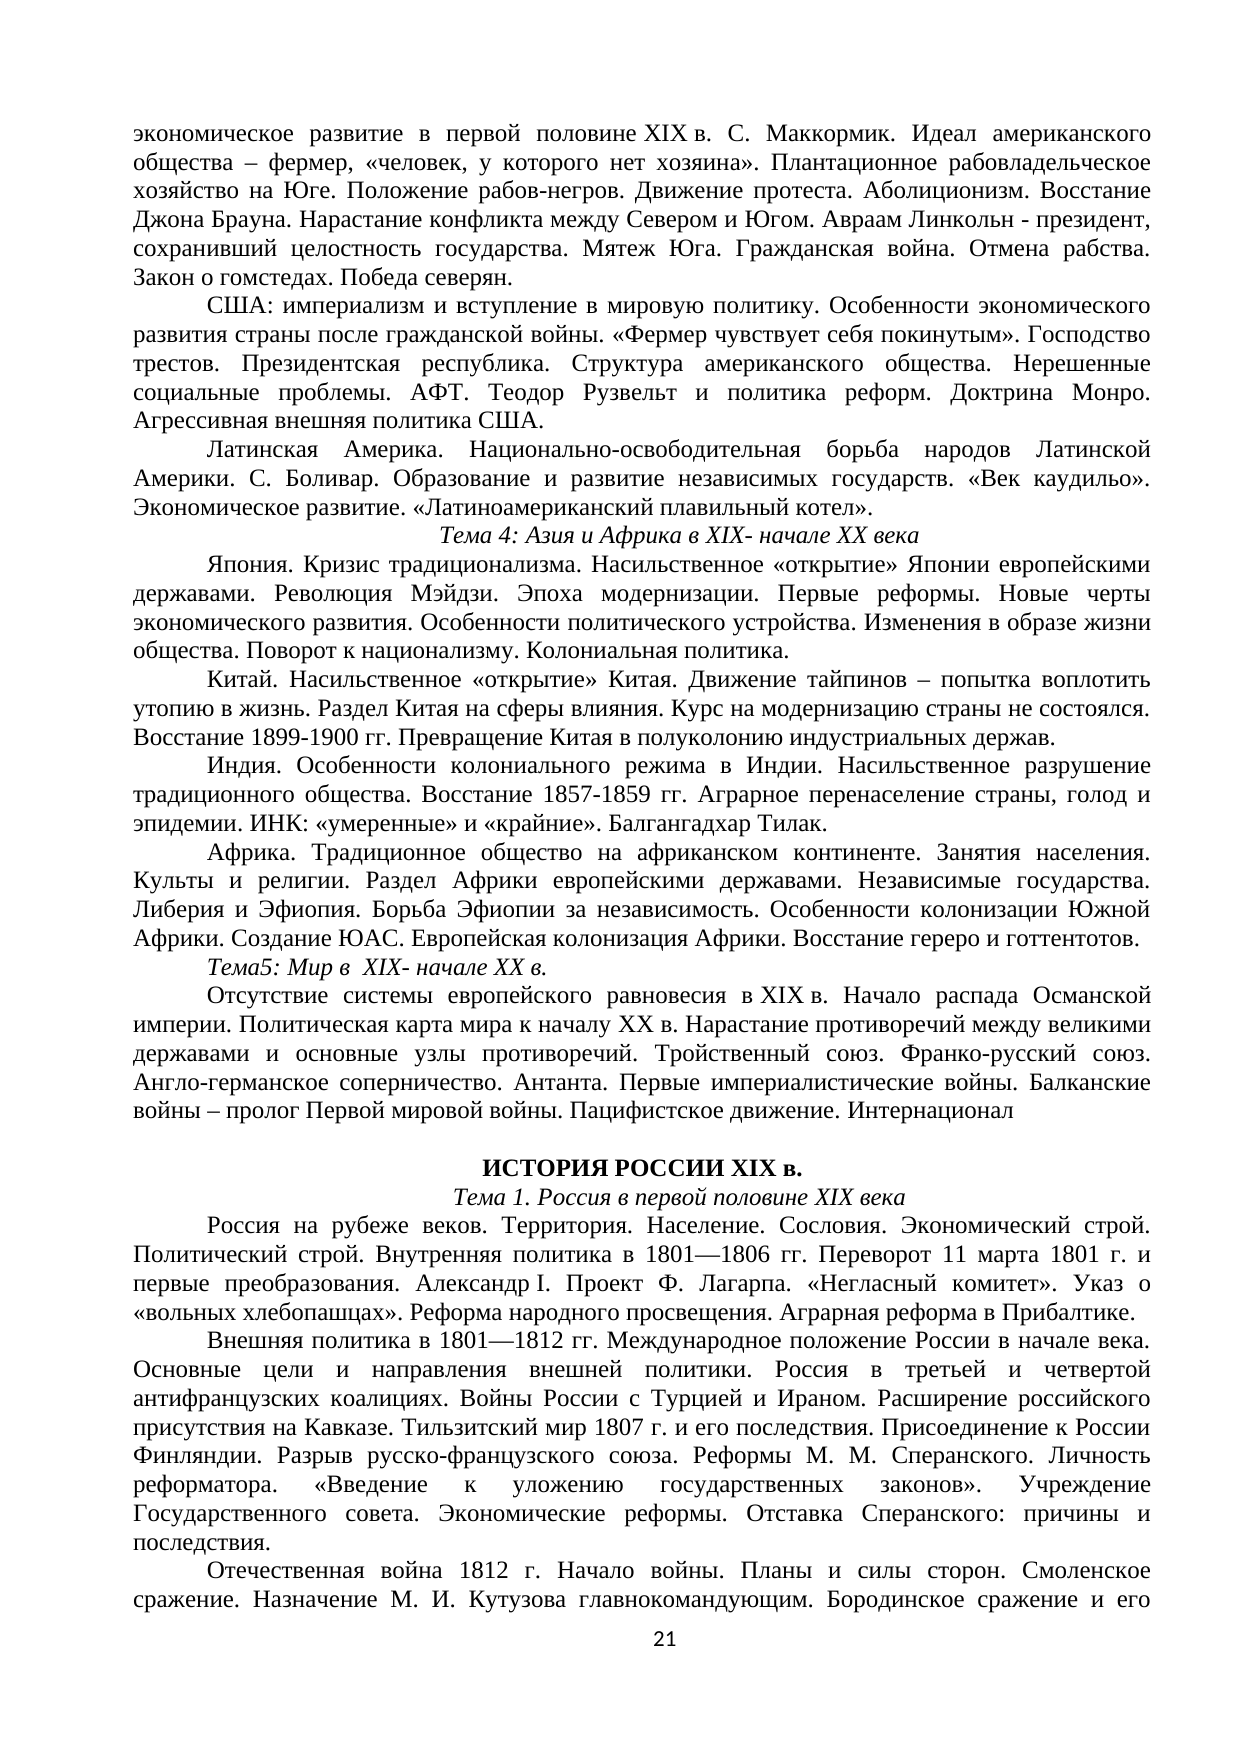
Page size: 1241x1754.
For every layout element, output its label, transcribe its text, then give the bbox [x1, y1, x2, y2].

text Индия. Особенности колониального режима в Индии. Насильственное разрушение традиционного общества. Восстание 1857-1859 гг. Аграрное перенаселение страны, голод и эпидемии. ИНК: «умеренные» и «крайние». Балгангадхар Тилак. [133, 751, 1152, 837]
text Тема 4: Азия и Африка в XIX- начале XX века [133, 521, 1152, 549]
text Тема5: Мир в XIX- начале XX в. [133, 952, 1152, 981]
text Внешняя политика в 1801—1812 гг. Международное положение России в начале века. Основные цели и направления внешней политики. Россия в третьей и четвертой антифранцузских коалициях. Войны России с Турцией и Ираном. Расширение российского присутствия на Кавказе. Тильзитский мир 1807 г. и его последствия. Присоединение к России Финляндии. Разрыв русско-французского союза. Реформы М. М. Сперанского. Личность реформатора. «Введение к уложению государственных законов». Учреждение Государственного совета. Экономические реформы. Отставка Сперанского: причины и последствия. [133, 1326, 1152, 1556]
text Африка. Традиционное общество на африканском континенте. Занятия населения. Культы и религии. Раздел Африки европейскими державами. Независимые государства. Либерия и Эфиопия. Борьба Эфиопии за независимость. Особенности колонизации Южной Африки. Создание ЮАС. Европейская колонизация Африки. Восстание гереро и готтентотов. [133, 837, 1152, 952]
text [133, 1556, 1152, 1613]
text Япония. Кризис традиционализма. Насильственное «открытие» Японии европейскими державами. Революция Мэйдзи. Эпоха модернизации. Первые реформы. Новые черты экономического развития. Особенности политического устройства. Изменения в образе жизни общества. Поворот к национализму. Колониальная политика. [133, 549, 1152, 664]
text ИСТОРИЯ РОССИИ XIX в. [133, 1153, 1152, 1182]
text Отсутствие системы европейского равновесия в XIX в. Начало распада Османской империи. Политическая карта мира к началу XX в. Нарастание противоречий между великими державами и основные узлы противоречий. Тройственный союз. Франко-русский союз. Англо-германское соперничество. Антанта. Первые империалистические войны. Балканские войны – пролог Первой мировой войны. Пацифистское движение. Интернационал [133, 981, 1152, 1124]
text Китай. Насильственное «открытие» Китая. Движение тайпинов – попытка воплотить утопию в жизнь. Раздел Китая на сферы влияния. Курс на модернизацию страны не состоялся. Восстание 1899-1900 гг. Превращение Китая в полуколонию индустриальных держав. [133, 664, 1152, 751]
text Латинская Америка. Национально-освободительная борьба народов Латинской Америки. С. Боливар. Образование и развитие независимых государств. «Век каудильо». Экономическое развитие. «Латиноамериканский плавильный котел». [133, 434, 1152, 521]
text США: империализм и вступление в мировую политику. Особенности экономического развития страны после гражданской войны. «Фермер чувствует себя покинутым». Господство трестов. Президентская республика. Структура американского общества. Нерешенные социальные проблемы. АФТ. Теодор Рузвельт и политика реформ. Доктрина Монро. Агрессивная внешняя политика США. [133, 291, 1152, 434]
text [133, 118, 1152, 291]
text Россия на рубеже веков. Территория. Население. Сословия. Экономический строй. Политический строй. Внутренняя политика в 1801—1806 гг. Переворот 11 марта 1801 г. и первые преобразования. Александр I. Проект Ф. Лагарпа. «Негласный комитет». Указ о «вольных хлебопашцах». Реформа народного просвещения. Аграрная реформа в Прибалтике. [133, 1211, 1152, 1326]
text Тема 1. Россия в первой половине XIX века [133, 1182, 1152, 1211]
